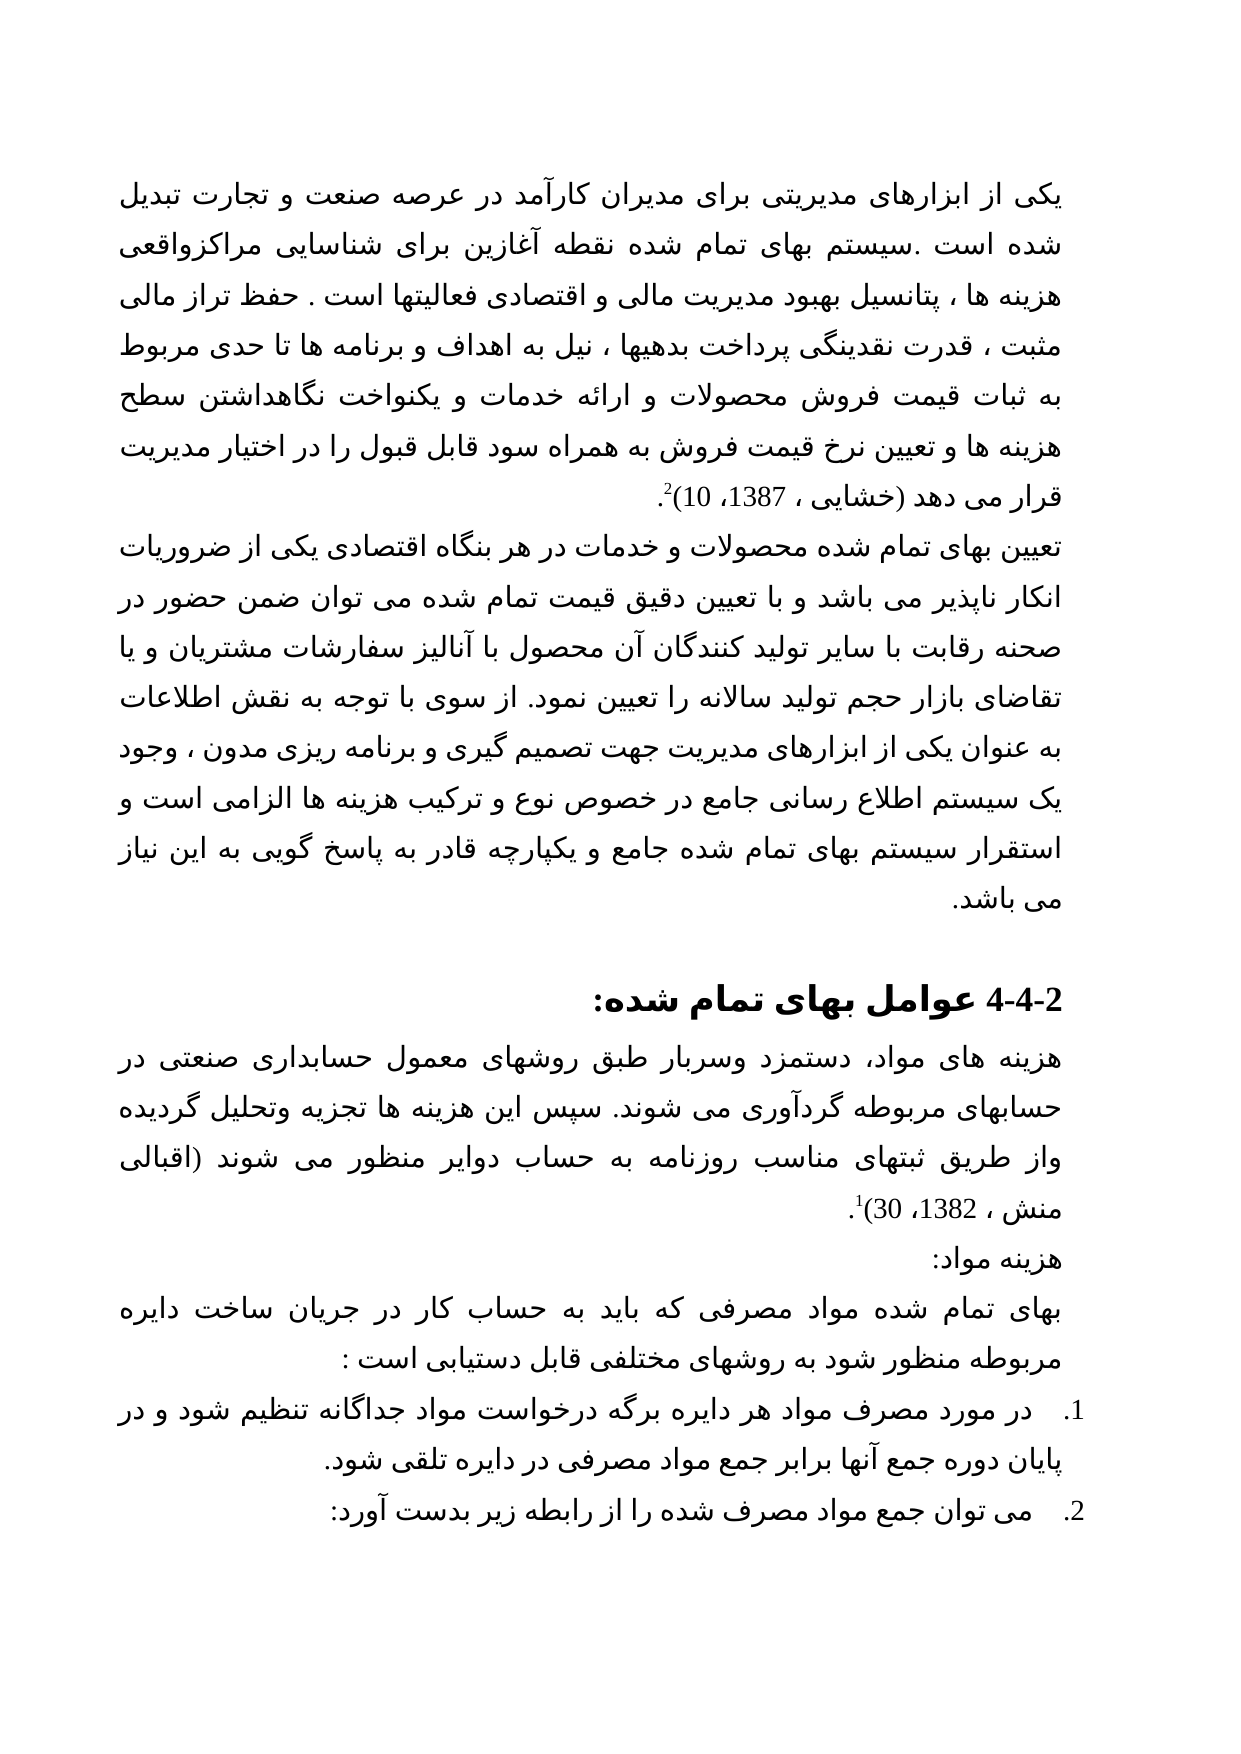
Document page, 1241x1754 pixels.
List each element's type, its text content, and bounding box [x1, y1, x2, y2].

text تعیین بهای تمام شده محصولات و خدمات در هر بنگاه اقتصادی یکی از ضروریات انکار ناپذیر می باشد و با تعیین دقیق قیمت تمام شده می توان ضمن حضور در صحنه رقابت با سایر تولید کنندگان آن محصول با آنالیز سفارشات مشتریان و یا تقاضای بازار حجم تولید سالانه را تعیین نمود. از سوی با توجه به نقش اطلاعات به عنوان یکی از ابزارهای مدیریت جهت تصمیم گیری و برنامه ریزی مدون ، وجود یک سیستم اطلاع رسانی جامع در خصوص نوع و ترکیب هزینه ها الزامی است و استقرار سیستم بهای تمام شده جامع و یکپارچه قادر به پاسخ گویی به این نیاز می باشد. [118, 529, 1063, 915]
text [118, 177, 1063, 513]
text هزینه های مواد، دستمزد وسربار طبق روشهای معمول حسابداری صنعتی در حسابهای مربوطه گردآوری می شوند. سپس این هزینه ها تجزیه وتحلیل گردیده واز طریق ثبتهای مناسب روزنامه به حساب دوایر منظور می شوند (اقبالی منش ، 1382، 30)1. [118, 1040, 1063, 1224]
list در مورد مصرف مواد هر دایره برگه درخواست مواد جداگانه تنظیم شود و در پایان دوره جمع آنها برابر جمع مواد مصرفی در دایره تلقی شود. [118, 1392, 1063, 1476]
list می توان جمع مواد مصرف شده را از رابطه زیر بدست آورد: [118, 1493, 1063, 1526]
subtitle 4-4-2 عوامل بهای تمام شده: [118, 978, 1063, 1019]
text بهای تمام شده مواد مصرفی که باید به حساب کار در جریان ساخت دایره مربوطه منظور شود به روشهای مختلفی قابل دستیابی است : [118, 1291, 1063, 1375]
text هزینه مواد: [118, 1241, 1063, 1274]
